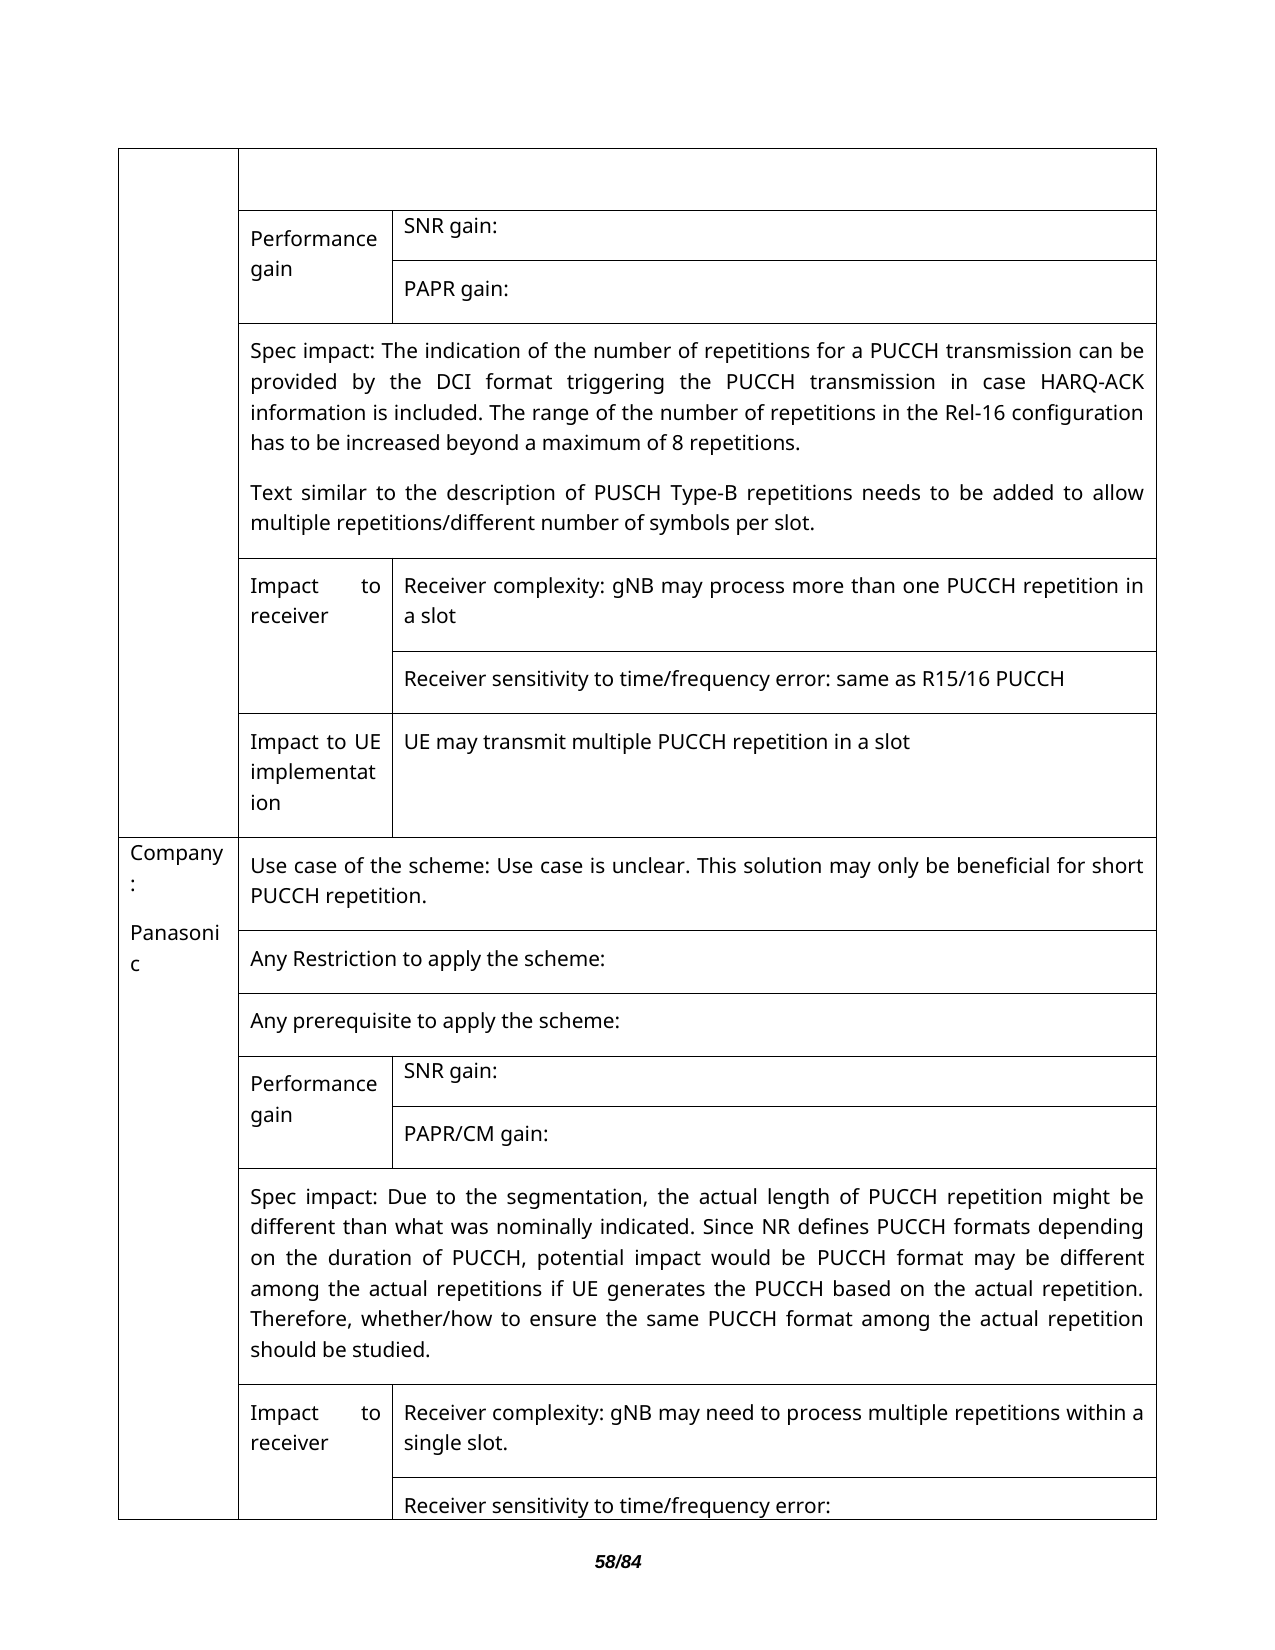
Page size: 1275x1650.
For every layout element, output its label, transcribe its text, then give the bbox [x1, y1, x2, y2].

table_cell UE may transmit multiple PUCCH repetition in a slot [393, 714, 1156, 837]
table_cell Spec impact: Due to the segmentation, the actual length of PUCCH repetition might be different than what was nominally indicated. Since NR defines PUCCH formats depending on the duration of PUCCH, potential impact would be PUCCH format may be different among the actual repetitions if UE generates the PUCCH based on the actual repetition. Therefore, whether/how to ensure the same PUCCH format among the actual repetition should be studied. [239, 1169, 1156, 1384]
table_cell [393, 1478, 1156, 1519]
table_cell PAPR gain: [393, 261, 1156, 323]
table_cell SNR gain: [393, 211, 1156, 260]
table_cell Use case of the scheme: Use case is unclear. This solution may only be beneficial for short PUCCH repetition. [239, 838, 1156, 930]
table_cell Receiver complexity: gNB may need to process multiple repetitions within a single slot. [393, 1385, 1156, 1477]
table_cell Impact to receiver [239, 1385, 392, 1519]
table_cell Performance gain [239, 211, 392, 323]
table_cell Impact to receiver [239, 559, 392, 713]
table_cell SNR gain: [393, 1057, 1156, 1106]
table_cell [239, 149, 1156, 210]
table_cell Company: Panasonic [119, 838, 238, 1519]
table_cell Performance gain [239, 1057, 392, 1168]
table_cell Spec impact: The indication of the number of repetitions for a PUCCH transmission can be provided by the DCI format triggering the PUCCH transmission in case HARQ-ACK information is included. The range of the number of repetitions in the Rel-16 configuration has to be increased beyond a maximum of 8 repetitions. Text similar to the description of PUSCH Type-B repetitions needs to be added to allow multiple repetitions/different number of symbols per slot. [239, 324, 1156, 557]
table_cell Receiver complexity: gNB may process more than one PUCCH repetition in a slot [393, 559, 1156, 651]
table_cell Impact to UE implementation [239, 714, 392, 837]
table_cell Any prerequisite to apply the scheme: [239, 994, 1156, 1056]
table_cell Receiver sensitivity to time/frequency error: same as R15/16 PUCCH [393, 652, 1156, 713]
table_cell PAPR/CM gain: [393, 1107, 1156, 1168]
table_cell Any Restriction to apply the scheme: [239, 931, 1156, 993]
